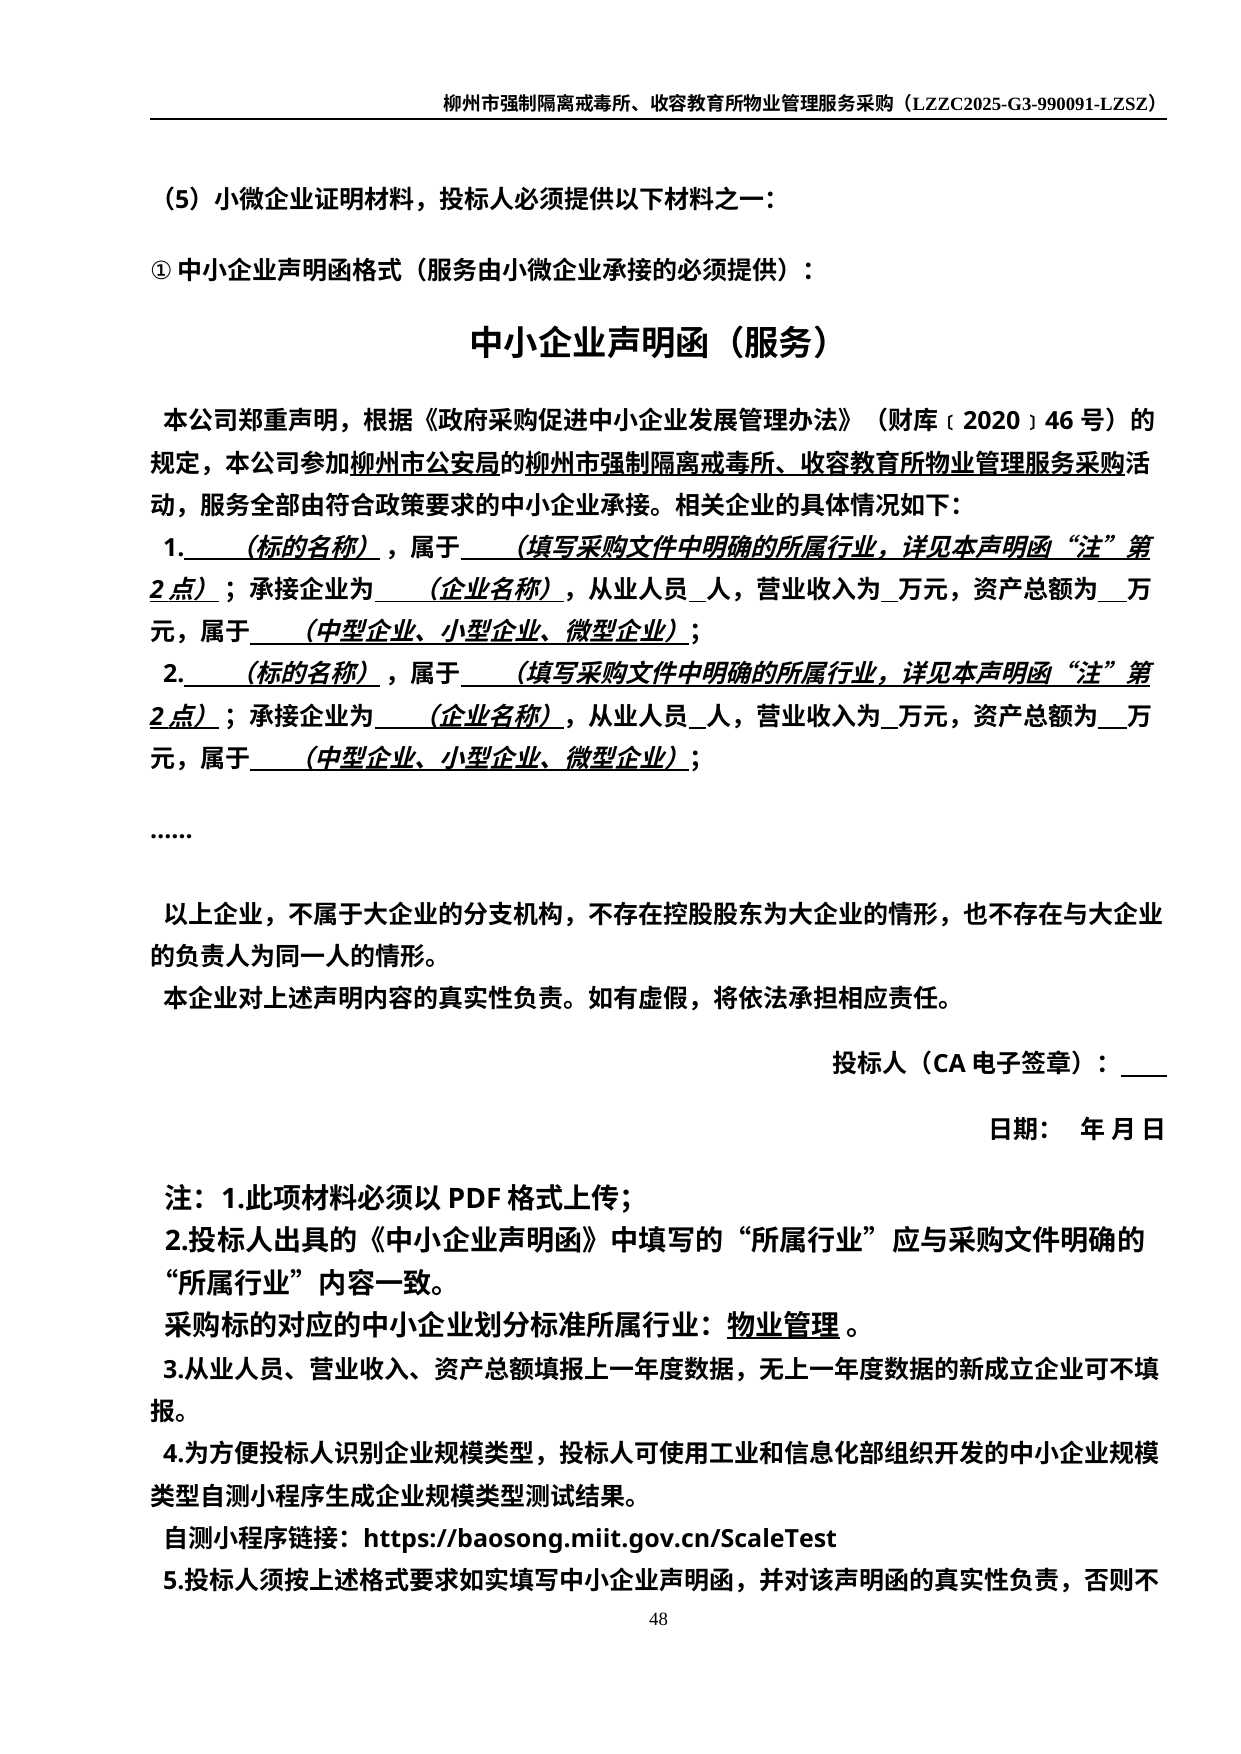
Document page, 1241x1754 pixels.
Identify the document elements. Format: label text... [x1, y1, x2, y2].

text （5）小微企业证明材料，投标人必须提供以下材料之一： [150, 179, 1167, 215]
text ①中小企业声明函格式（服务由小微企业承接的必须提供）： [150, 244, 1167, 287]
text 本公司郑重声明，根据《政府采购促进中小企业发展管理办法》（财库﹝2020﹞46 号）的规定，本公司参加柳州市公安局的柳州市强制隔离戒毒所、收容教育所物业管理服务采购活动，服务全部由符合政策要求的中小企业承接。相关企业的具体情况如下： 1. （标的名称） ，属于 （填写采购文件中明确的所属行业，详见本声明函“注”第2点） ；承接企业为 （企业名称），从业人员 人，营业收入为 万元，资产总额为 万元，属于 （中型企业、小型企业、微型企业）； 2. （标的名称） ，属于 （填写采购文件中明确的所属行业，详见本声明函“注”第2点） ；承接企业为 （企业名称），从业人员 人，营业收入为 万元，资产总额为 万元，属于 （中型企业、小型企业、微型企业）； [150, 395, 1167, 774]
text 中小企业声明函（服务） [150, 316, 1167, 366]
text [150, 1175, 1167, 1597]
text 日期： 年 月 日 [150, 1109, 1167, 1146]
text …… 以上企业，不属于大企业的分支机构，不存在控股股东为大企业的情形，也不存在与大企业的负责人为同一人的情形。 本企业对上述声明内容的真实性负责。如有虚假，将依法承担相应责任。 [150, 804, 1167, 1015]
text 投标人（CA电子签章）： [150, 1044, 1167, 1080]
